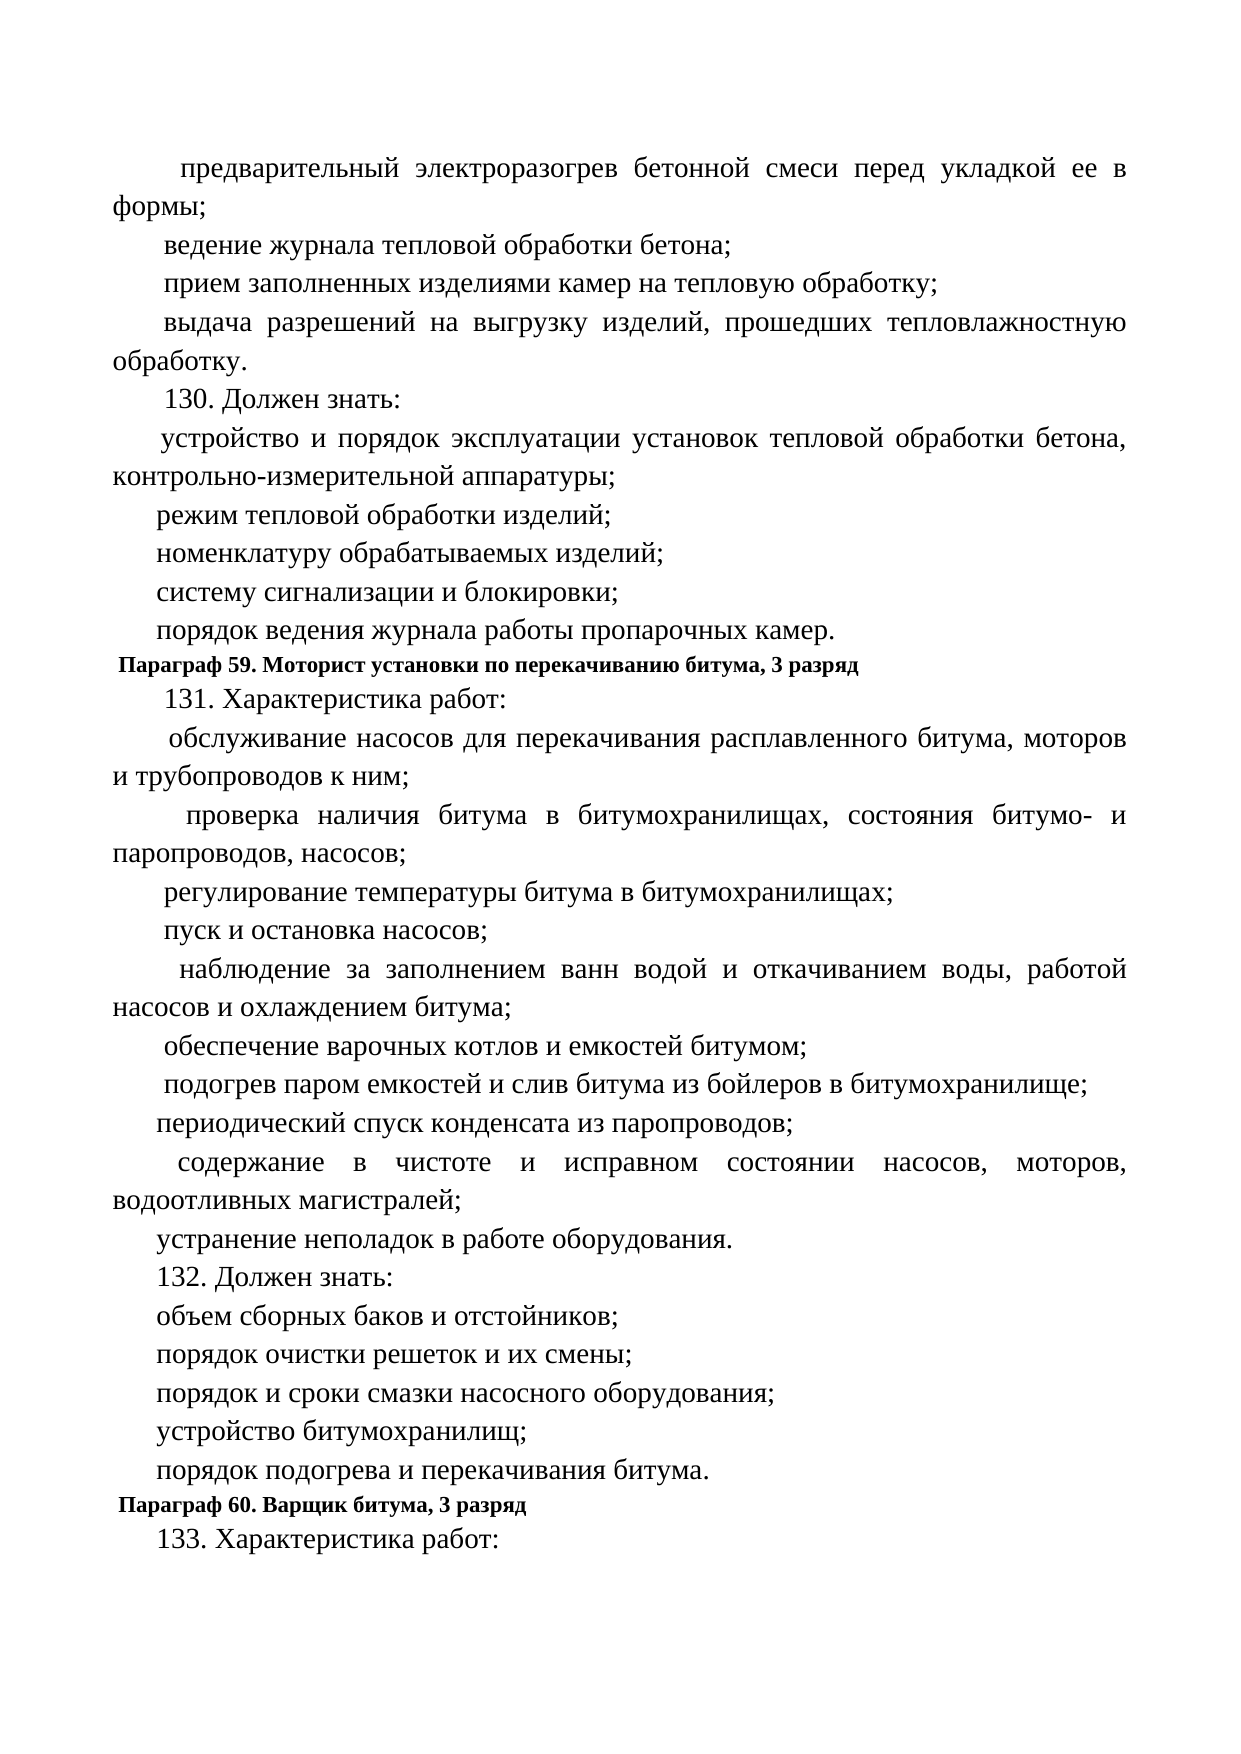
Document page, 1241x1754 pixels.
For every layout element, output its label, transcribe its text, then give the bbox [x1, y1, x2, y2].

text обслуживание насосов для перекачивания расплавленного битума, моторов и трубопроводов к ним; [112, 720, 1128, 792]
text проверка наличия битума в битумохранилищах, состояния битумо- и паропроводов, насосов; [112, 797, 1128, 869]
text объем сборных баков и отстойников; [112, 1298, 1128, 1331]
text периодический спуск конденсата из паропроводов; [112, 1105, 1128, 1139]
text обеспечение варочных котлов и емкостей битумом; [112, 1028, 1128, 1062]
text устройство и порядок эксплуатации установок тепловой обработки бетона, контрольно-измерительной аппаратуры; [112, 420, 1128, 492]
text содержание в чистоте и исправном состоянии насосов, моторов, водоотливных магистралей; [112, 1144, 1128, 1216]
text номенклатуру обрабатываемых изделий; [112, 535, 1128, 569]
text систему сигнализации и блокировки; [112, 574, 1128, 607]
text Параграф 59. Моторист установки по перекачиванию битума, 3 разряд [112, 651, 1128, 677]
text режим тепловой обработки изделий; [112, 497, 1128, 530]
text 132. Должен знать: [112, 1259, 1128, 1293]
text выдача разрешений на выгрузку изделий, прошедших тепловлажностную обработку. [112, 304, 1128, 376]
text порядок ведения журнала работы пропарочных камер. [112, 612, 1128, 646]
text порядок очистки решеток и их смены; [112, 1336, 1128, 1370]
text регулирование температуры битума в битумохранилищах; [112, 874, 1128, 907]
text Параграф 60. Варщик битума, 3 разряд [112, 1491, 1128, 1517]
text 133. Характеристика работ: [112, 1521, 1128, 1554]
text пуск и остановка насосов; [112, 912, 1128, 946]
text ведение журнала тепловой обработки бетона; [112, 227, 1128, 261]
text порядок подогрева и перекачивания битума. [112, 1452, 1128, 1486]
text устранение неполадок в работе оборудования. [112, 1221, 1128, 1254]
text наблюдение за заполнением ванн водой и откачиванием воды, работой насосов и охлаждением битума; [112, 951, 1128, 1023]
text 130. Должен знать: [112, 381, 1128, 415]
text порядок и сроки смазки насосного оборудования; [112, 1375, 1128, 1408]
text прием заполненных изделиями камер на тепловую обработку; [112, 266, 1128, 299]
text устройство битумохранилищ; [112, 1413, 1128, 1447]
text предварительный электроразогрев бетонной смеси перед укладкой ее в формы; [112, 150, 1128, 222]
text 131. Характеристика работ: [112, 681, 1128, 715]
text подогрев паром емкостей и слив битума из бойлеров в битумохранилище; [112, 1067, 1128, 1100]
